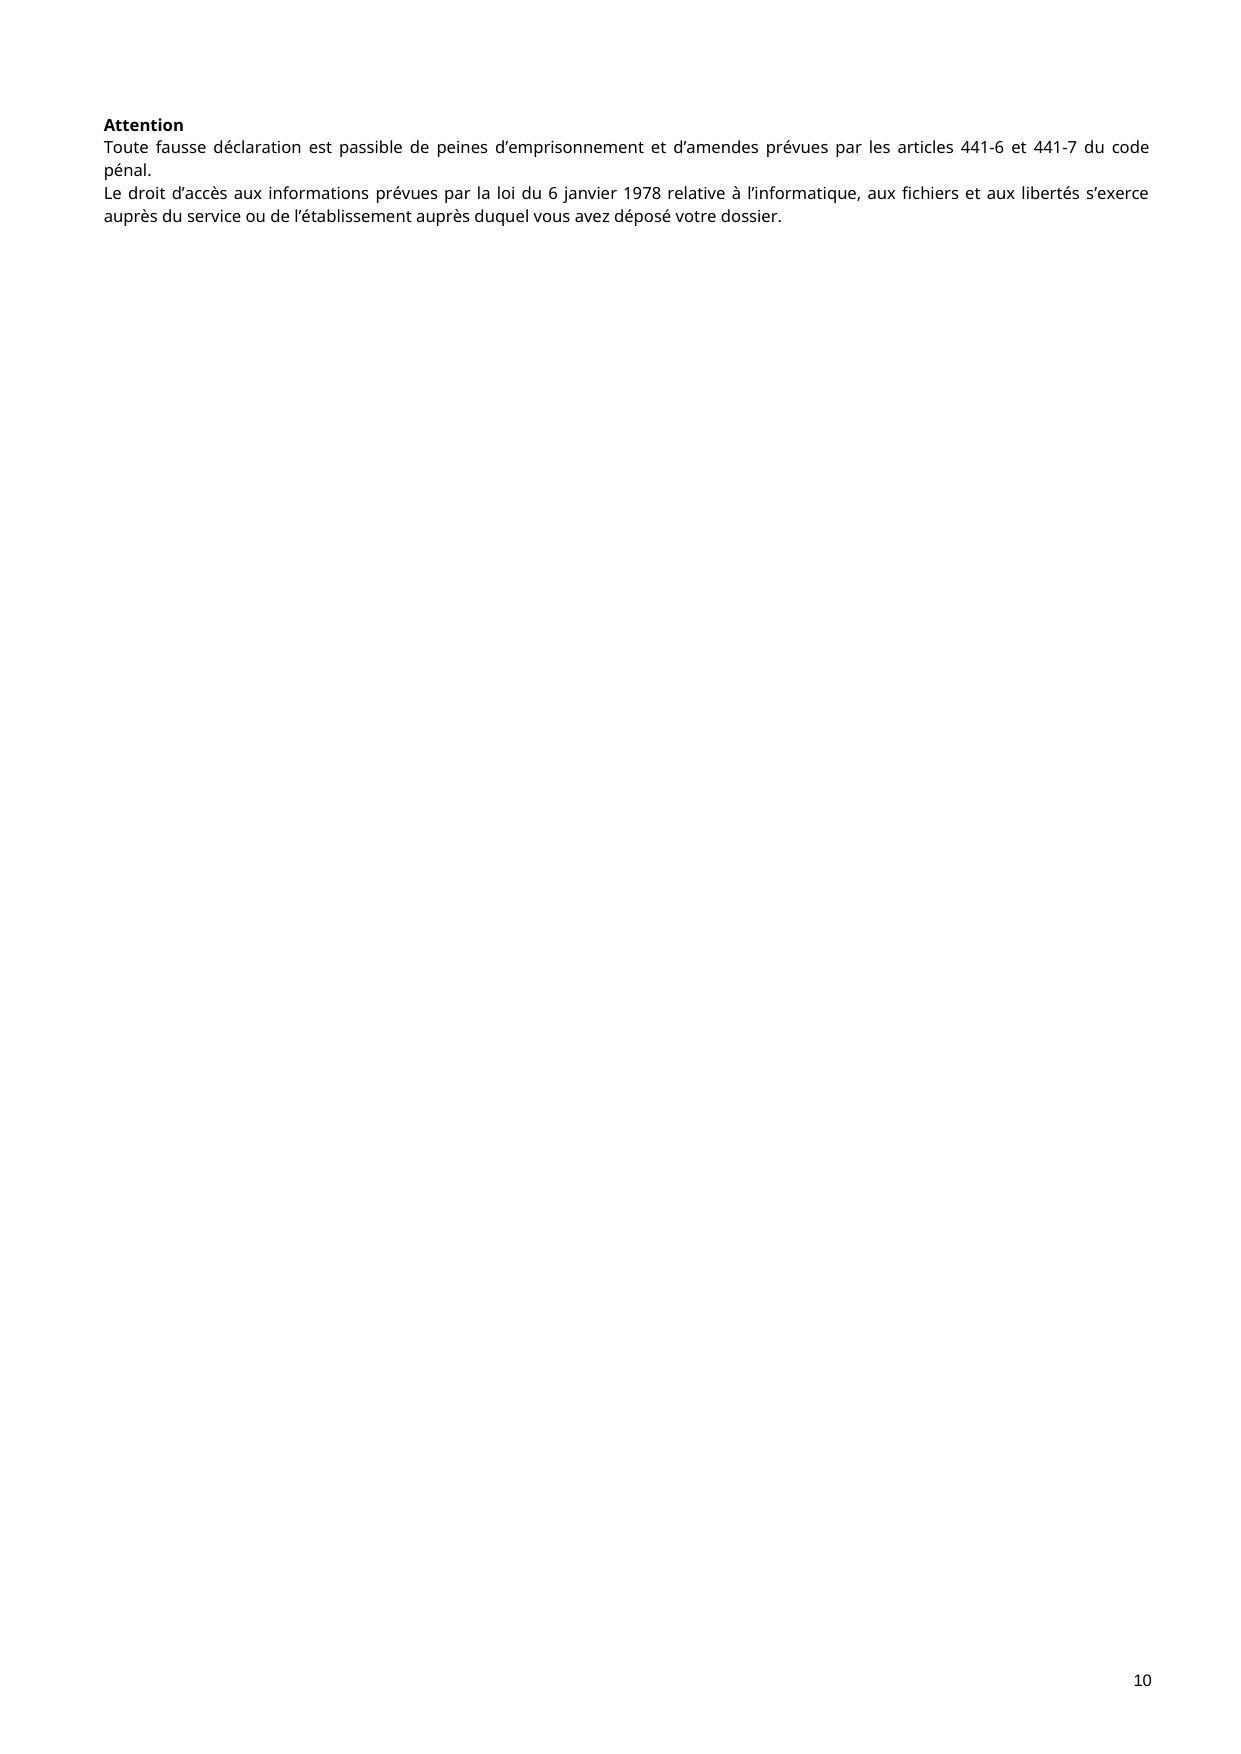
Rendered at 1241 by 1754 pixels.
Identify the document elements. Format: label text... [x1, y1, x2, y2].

text Attention [103, 113, 1152, 136]
text Le droit d’accès aux informations prévues par la loi du 6 janvier 1978 relative à l’informatique, aux fichiers et aux libertés s’exerce auprès du service ou de l’établissement auprès duquel vous avez déposé votre dossier. [103, 182, 1152, 227]
text Toute fausse déclaration est passible de peines d’emprisonnement et d’amendes prévues par les articles 441-6 et 441-7 du code pénal. [103, 136, 1152, 182]
